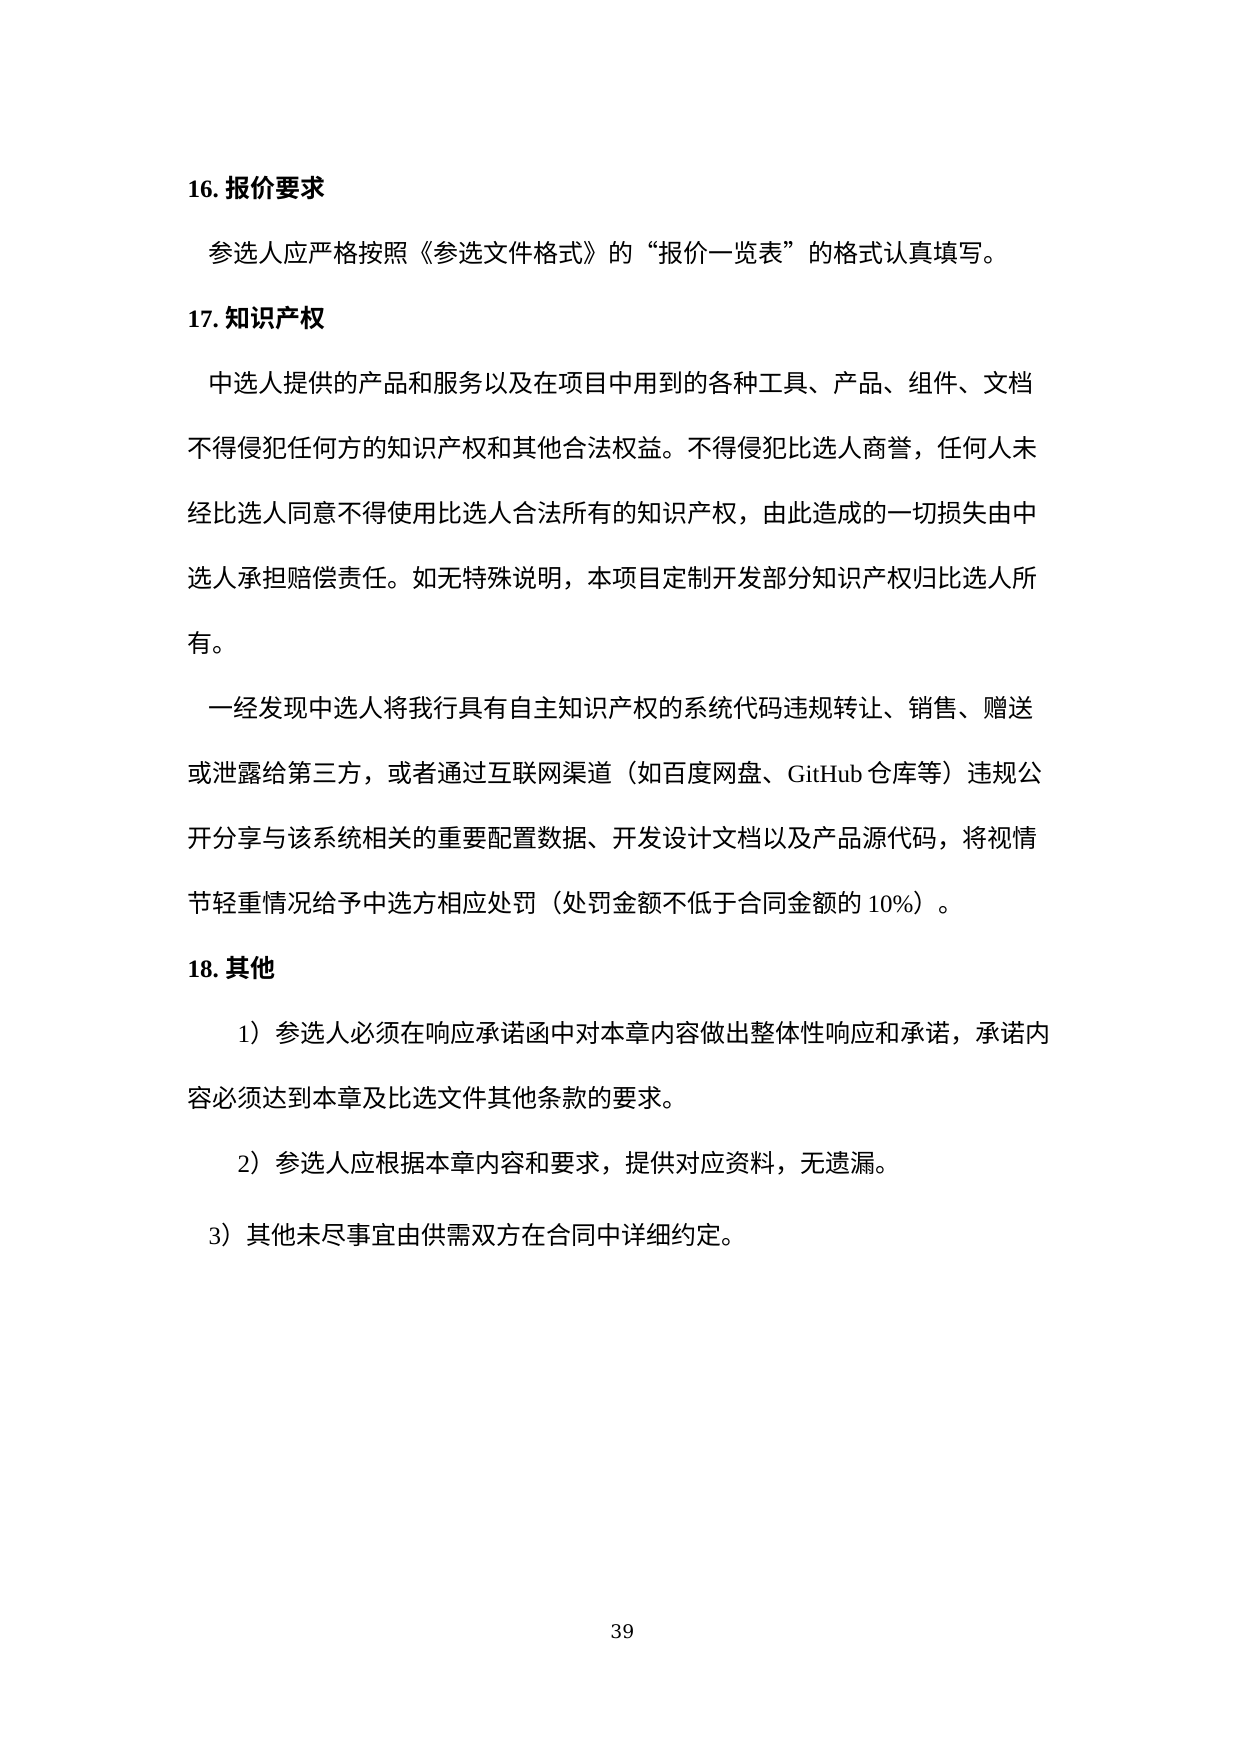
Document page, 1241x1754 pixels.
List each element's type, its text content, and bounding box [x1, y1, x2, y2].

list 参选人应根据本章内容和要求，提供对应资料，无遗漏。 [187, 1129, 1053, 1194]
list 参选人必须在响应承诺函中对本章内容做出整体性响应和承诺，承诺内容必须达到本章及比选文件其他条款的要求。 [187, 999, 1053, 1129]
subtitle 知识产权 [187, 284, 1053, 349]
subtitle 其他 [187, 934, 1053, 999]
text 参选人应严格按照《参选文件格式》的“报价一览表”的格式认真填写。 [187, 219, 1053, 284]
text 一经发现中选人将我行具有自主知识产权的系统代码违规转让、销售、赠送或泄露给第三方，或者通过互联网渠道（如百度网盘、GitHub仓库等）违规公开分享与该系统相关的重要配置数据、开发设计文档以及产品源代码，将视情节轻重情况给予中选方相应处罚（处罚金额不低于合同金额的10%）。 [187, 674, 1053, 934]
text 中选人提供的产品和服务以及在项目中用到的各种工具、产品、组件、文档不得侵犯任何方的知识产权和其他合法权益。不得侵犯比选人商誉，任何人未经比选人同意不得使用比选人合法所有的知识产权，由此造成的一切损失由中选人承担赔偿责任。如无特殊说明，本项目定制开发部分知识产权归比选人所有。 [187, 349, 1053, 674]
text 3）其他未尽事宜由供需双方在合同中详细约定。 [187, 1194, 1053, 1257]
subtitle 报价要求 [187, 154, 1053, 219]
